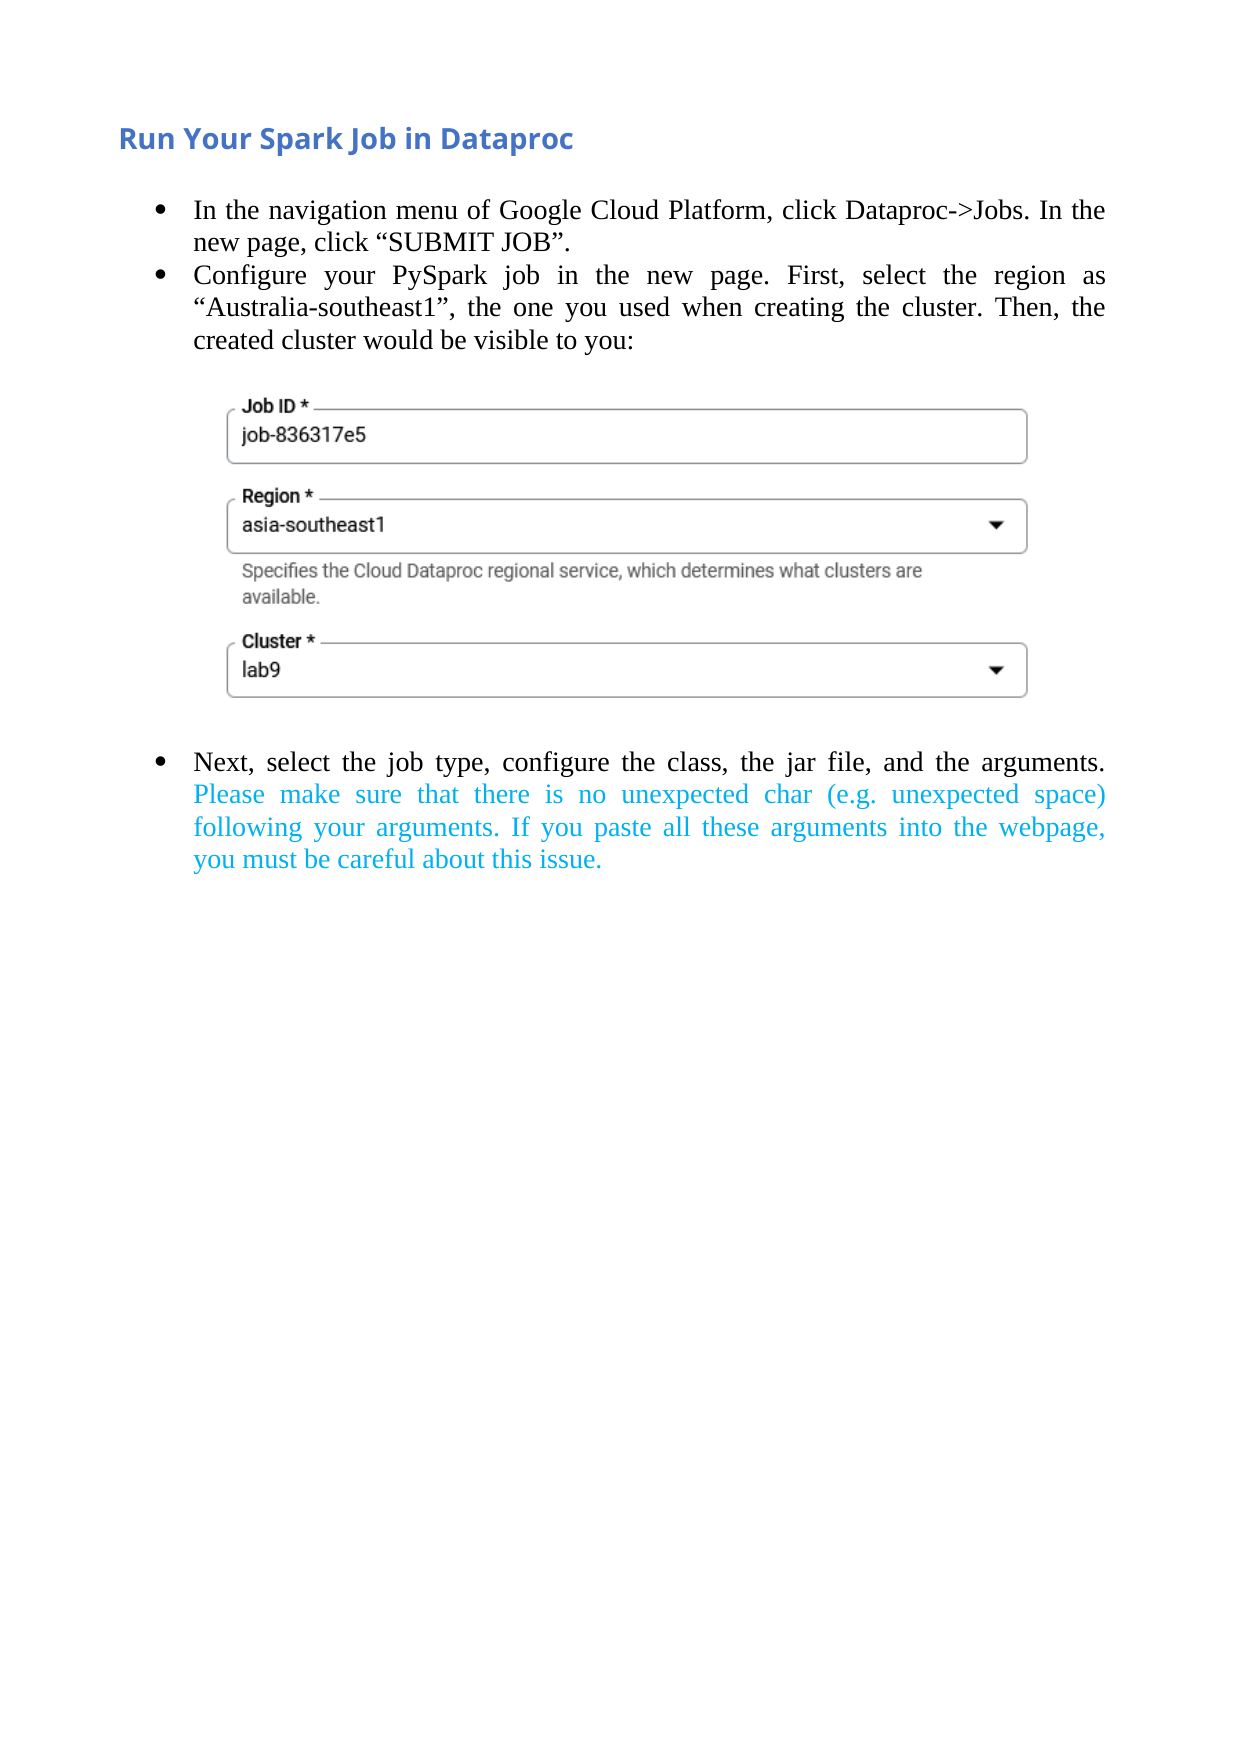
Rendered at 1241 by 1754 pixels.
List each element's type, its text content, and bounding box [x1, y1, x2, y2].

picture [202, 384, 1061, 716]
list In the navigation menu of Google Cloud Platform, click Dataproc->Jobs. In the new page, click “SUBMIT JOB”. [156, 193, 1107, 258]
list Configure your PySpark job in the new page. First, select the region as “Australia-southeast1”, the one you used when creating the cluster. Then, the created cluster would be visible to you: [156, 258, 1107, 355]
subtitle Run Your Spark Job in Dataproc [118, 118, 1107, 158]
list Next, select the job type, configure the class, the jar file, and the arguments. Please make sure that there is no unexpected char (e.g. unexpected space) following your arguments. If you paste all these arguments into the webpage, you must be careful about this issue. [156, 745, 1107, 874]
